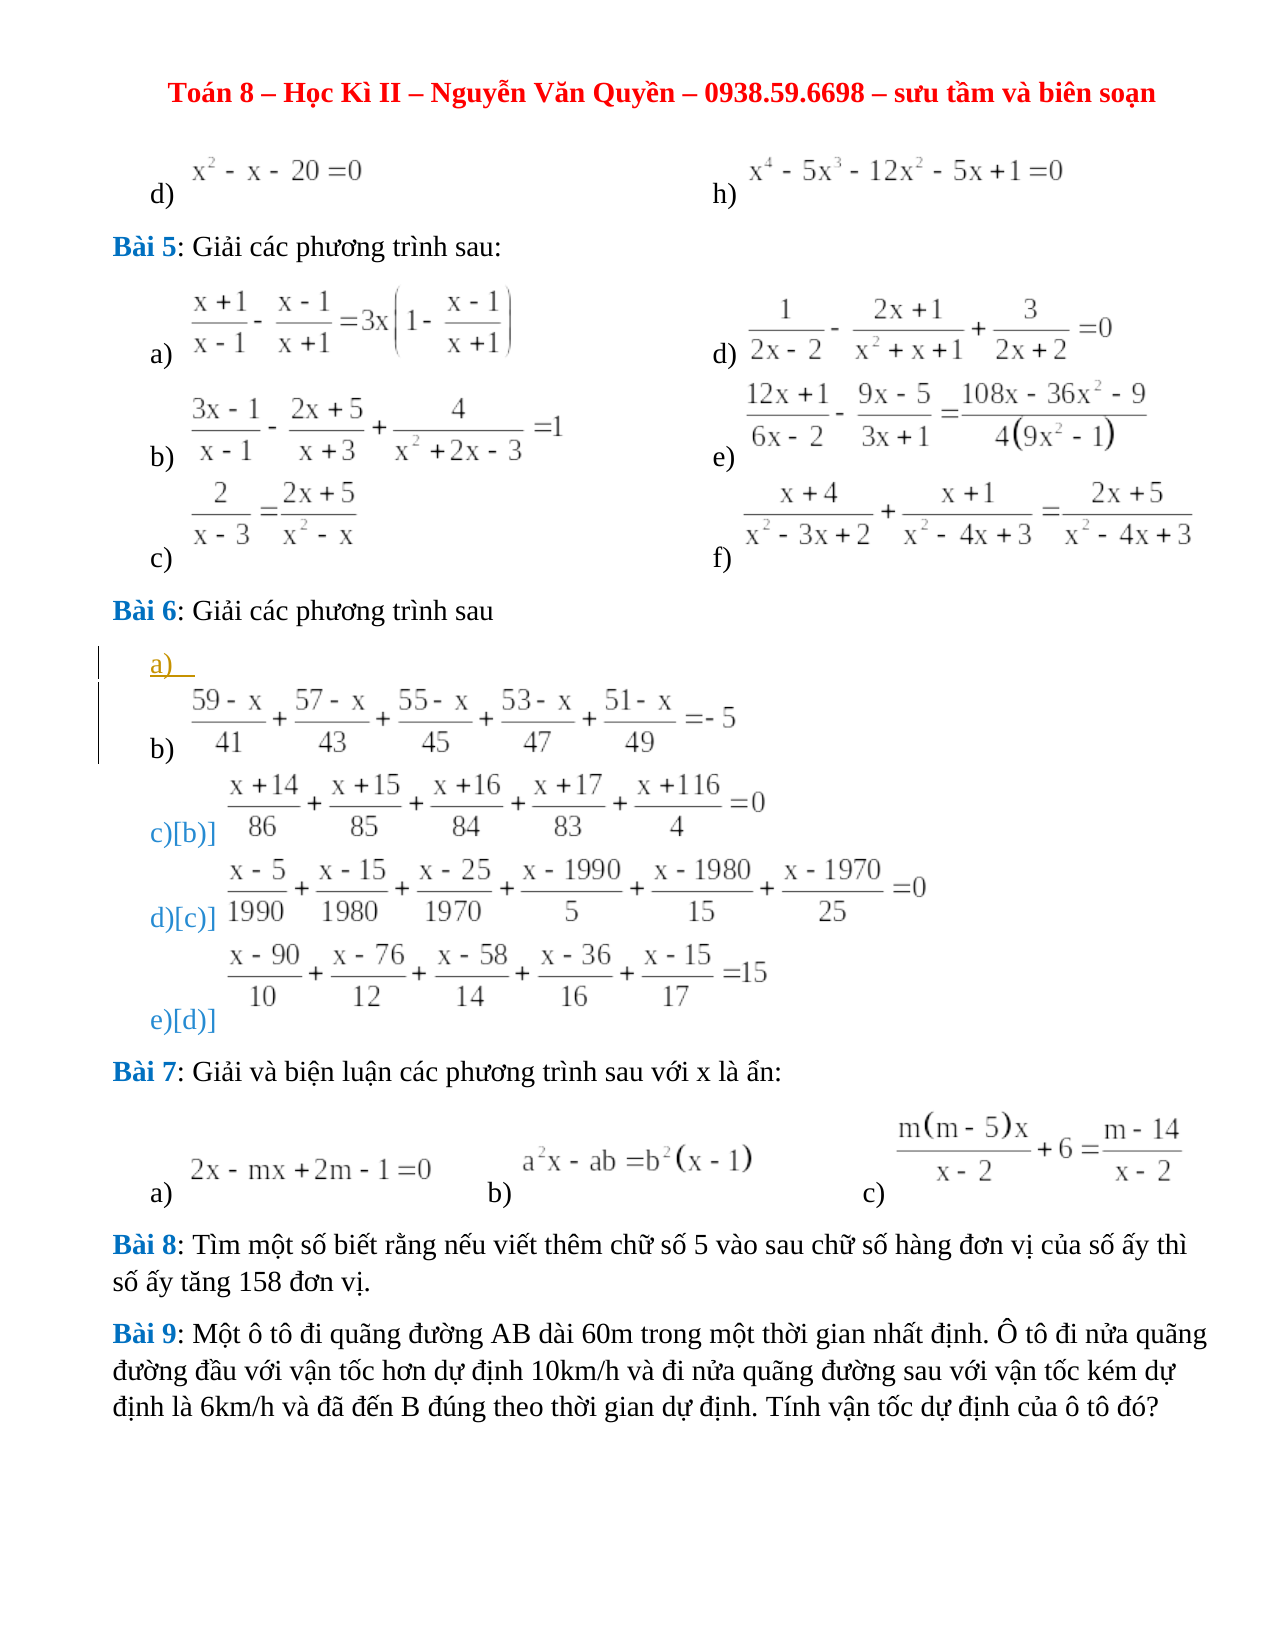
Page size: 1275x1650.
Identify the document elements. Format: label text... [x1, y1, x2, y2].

list h) [150, 150, 1211, 210]
text Bài 8: Tìm một số biết rằng nếu viết thêm chữ số 5 vào sau chữ số hàng đơn vị của số ấy thì số ấy tăng 158 đơn vị. [112, 1227, 1211, 1297]
list e) [150, 373, 1211, 472]
text Bài 9: Một ô tô đi quãng đường AB dài 60m trong một thời gian nhất định. Ô tô đi nửa quãng đường đầu với vận tốc hơn dự định 10km/h và đi nửa quãng đường sau với vận tốc kém dự định là 6km/h và đã đến B đúng theo thời gian dự định. Tính vận tốc dự định của ô tô đó? [112, 1316, 1211, 1422]
list f) [150, 475, 1211, 574]
text Bài 5: Giải các phương trình sau: [112, 229, 1211, 263]
text Bài 6: Giải các phương trình sau [112, 593, 1211, 627]
list d) [150, 282, 1211, 370]
list b) c) [150, 1107, 1211, 1208]
text Bài 7: Giải và biện luận các phương trình sau với x là ẩn: [112, 1054, 1211, 1088]
